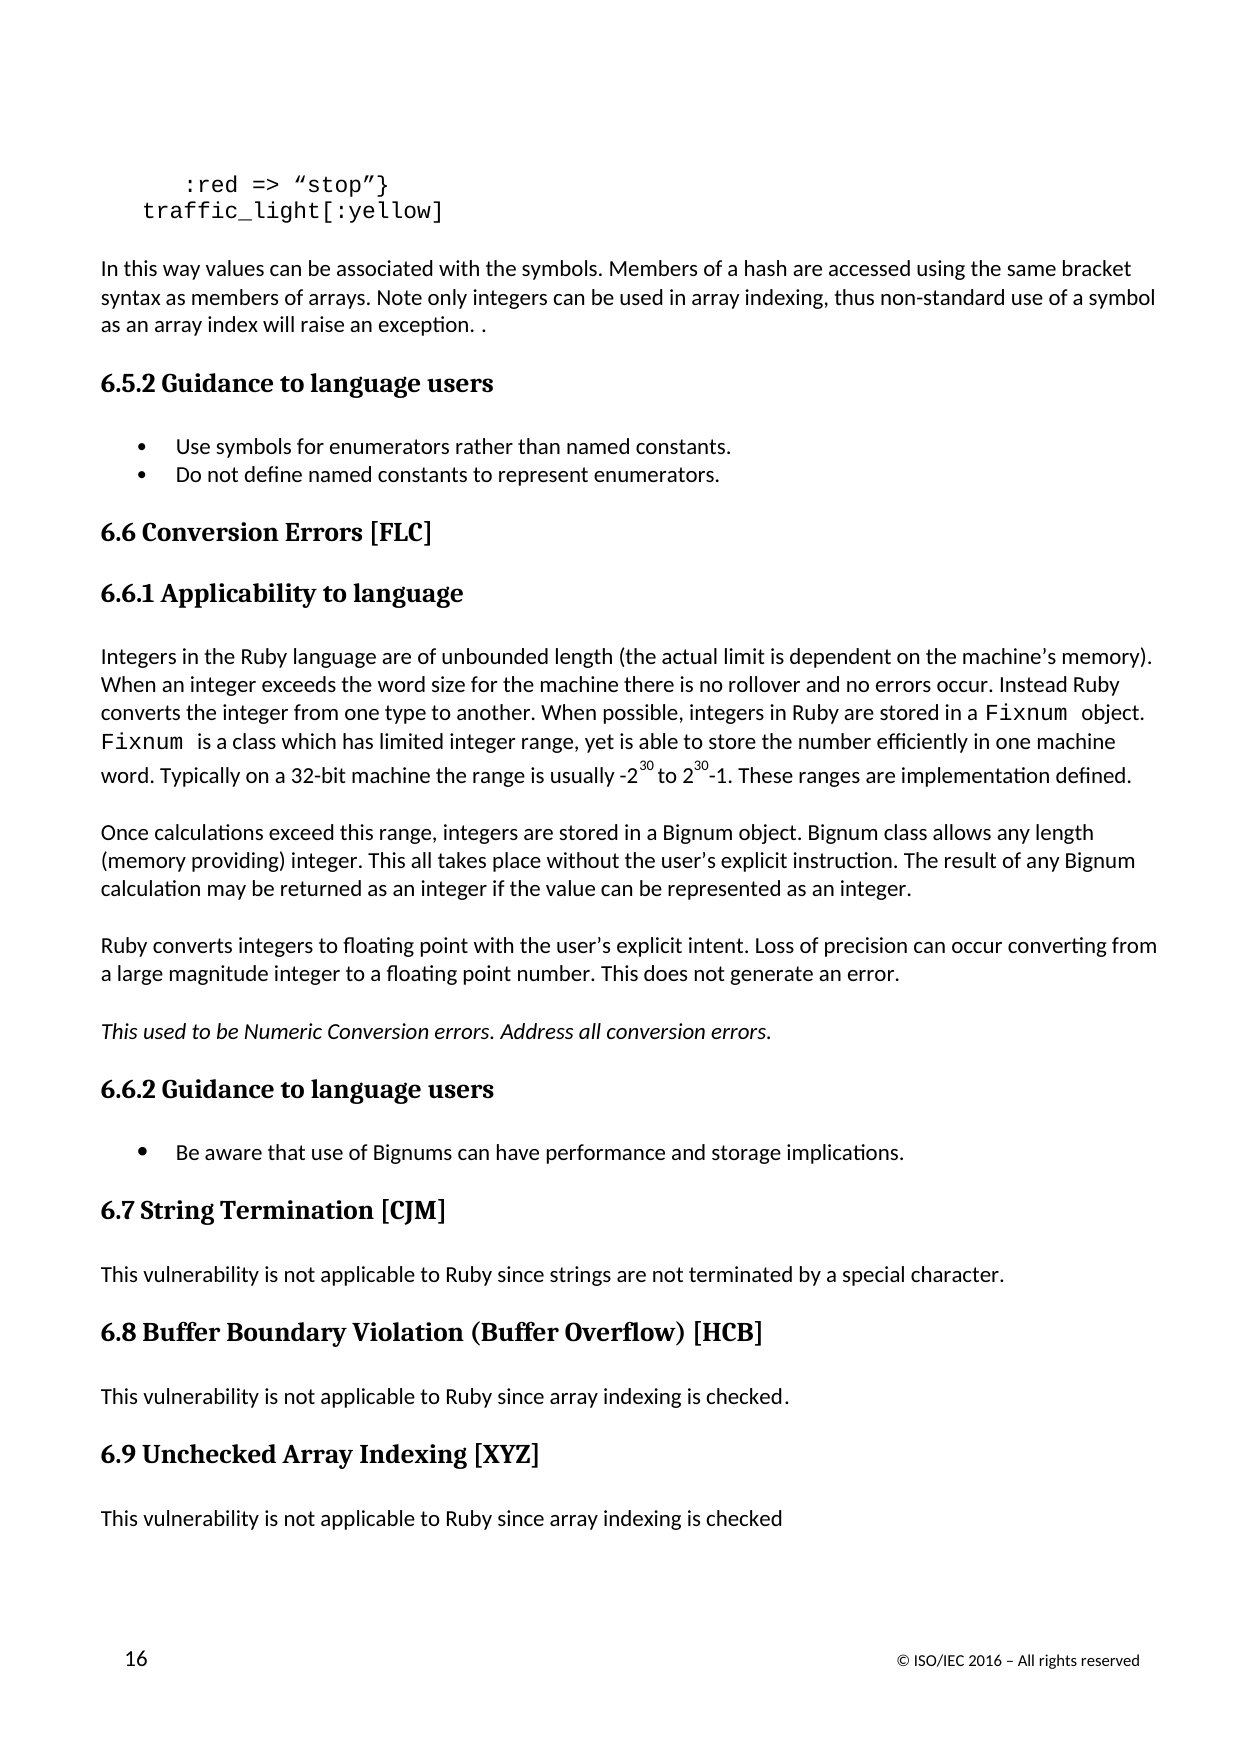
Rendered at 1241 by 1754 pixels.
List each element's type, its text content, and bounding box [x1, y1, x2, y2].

list Be aware that use of Bignums can have performance and storage implications. [138, 1138, 1164, 1166]
subtitle 6.8 Buffer Boundary Violation (Buffer Overflow) [HCB] [101, 1317, 1164, 1349]
subtitle 6.6.1 Applicability to language [101, 578, 1164, 609]
text This vulnerability is not applicable to Ruby since strings are not terminated by a special character. [101, 1260, 1164, 1288]
subtitle 6.6 Conversion Errors [FLC] [101, 517, 1164, 548]
text Integers in the Ruby language are of unbounded length (the actual limit is dependent on the machine’s memory). When an integer exceeds the word size for the machine there is no rollover and no errors occur. Instead Ruby converts the integer from one type to another. When possible, integers in Ruby are stored in a Fixnum object. Fixnum is a class which has limited integer range, yet is able to store the number efficiently in one machine word. Typically on a 32-bit machine the range is usually -230 to 230-1. These ranges are implementation defined. [101, 642, 1164, 789]
subtitle 6.5.2 Guidance to language users [101, 368, 1164, 399]
text This vulnerability is not applicable to Ruby since array indexing is checked. [101, 1382, 1164, 1410]
subtitle 6.9 Unchecked Array Indexing [XYZ] [101, 1439, 1164, 1471]
text Ruby converts integers to floating point with the user’s explicit intent. Loss of precision can occur converting from a large magnitude integer to a floating point number. This does not generate an error. [101, 932, 1164, 988]
list Use symbols for enumerators rather than named constants. [138, 432, 1164, 460]
text traffic_light[:yellow] [101, 199, 1164, 225]
list Do not define named constants to represent enumerators. [138, 460, 1164, 488]
text This vulnerability is not applicable to Ruby since array indexing is checked [101, 1504, 1164, 1532]
text This used to be Numeric Conversion errors. Address all conversion errors. [101, 1017, 1164, 1045]
subtitle 6.7 String Termination [CJM] [101, 1195, 1164, 1227]
text In this way values can be associated with the symbols. Members of a hash are accessed using the same bracket syntax as members of arrays. Note only integers can be used in array indexing, thus non-standard use of a symbol as an array index will raise an exception. . [101, 254, 1164, 339]
text Once calculations exceed this range, integers are stored in a Bignum object. Bignum class allows any length (memory providing) integer. This all takes place without the user’s explicit instruction. The result of any Bignum calculation may be returned as an integer if the value can be represented as an integer. [101, 818, 1164, 902]
subtitle 6.6.2 Guidance to language users [101, 1074, 1164, 1105]
text :red => “stop”} [101, 173, 1164, 199]
